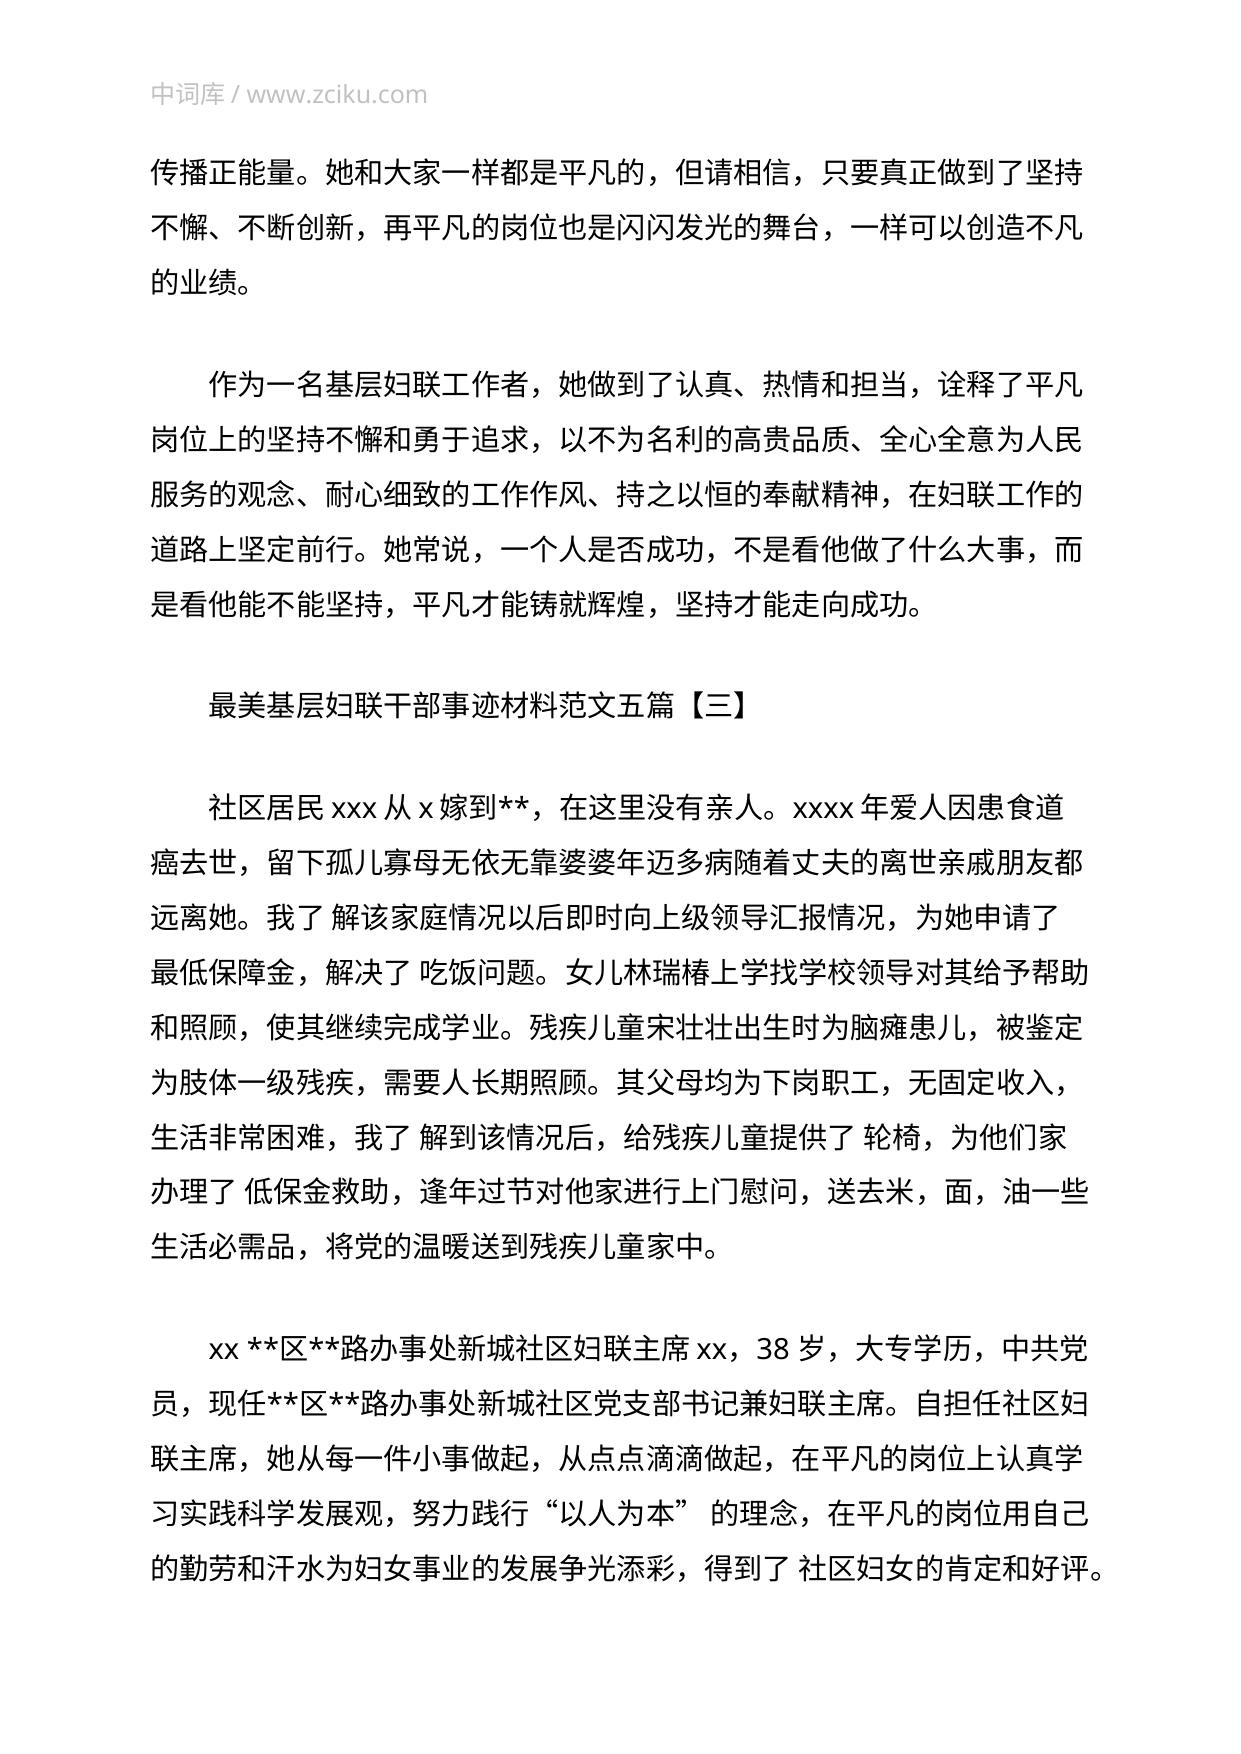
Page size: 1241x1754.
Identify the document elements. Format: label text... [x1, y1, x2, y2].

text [150, 150, 1090, 302]
text 社区居民xxx从x嫁到**，在这里没有亲人。xxxx年爱人因患食道癌去世，留下孤儿寡母无依无靠婆婆年迈多病随着丈夫的离世亲戚朋友都远离她。我了 解该家庭情况以后即时向上级领导汇报情况，为她申请了 最低保障金，解决了 吃饭问题。女儿林瑞椿上学找学校领导对其给予帮助和照顾，使其继续完成学业。残疾儿童宋壮壮出生时为脑瘫患儿，被鉴定为肢体一级残疾，需要人长期照顾。其父母均为下岗职工，无固定收入，生活非常困难，我了 解到该情况后，给残疾儿童提供了 轮椅，为他们家办理了 低保金救助，逢年过节对他家进行上门慰问，送去米，面，油一些生活必需品，将党的温暖送到残疾儿童家中。 [150, 785, 1090, 1266]
text 作为一名基层妇联工作者，她做到了认真、热情和担当，诠释了平凡岗位上的坚持不懈和勇于追求，以不为名利的高贵品质、全心全意为人民服务的观念、耐心细致的工作作风、持之以恒的奉献精神，在妇联工作的道路上坚定前行。她常说，一个人是否成功，不是看他做了什么大事，而是看他能不能坚持，平凡才能铸就辉煌，坚持才能走向成功。 [150, 362, 1090, 623]
text 最美基层妇联干部事迹材料范文五篇【三】 [150, 683, 1090, 725]
text xx **区**路办事处新城社区妇联主席xx，38 岁，大专学历，中共党员，现任**区**路办事处新城社区党支部书记兼妇联主席。自担任社区妇联主席，她从每一件小事做起，从点点滴滴做起，在平凡的岗位上认真学习实践科学发展观，努力践行“以人为本” 的理念，在平凡的岗位用自己的勤劳和汗水为妇女事业的发展争光添彩，得到了 社区妇女的肯定和好评。 [150, 1326, 1090, 1588]
